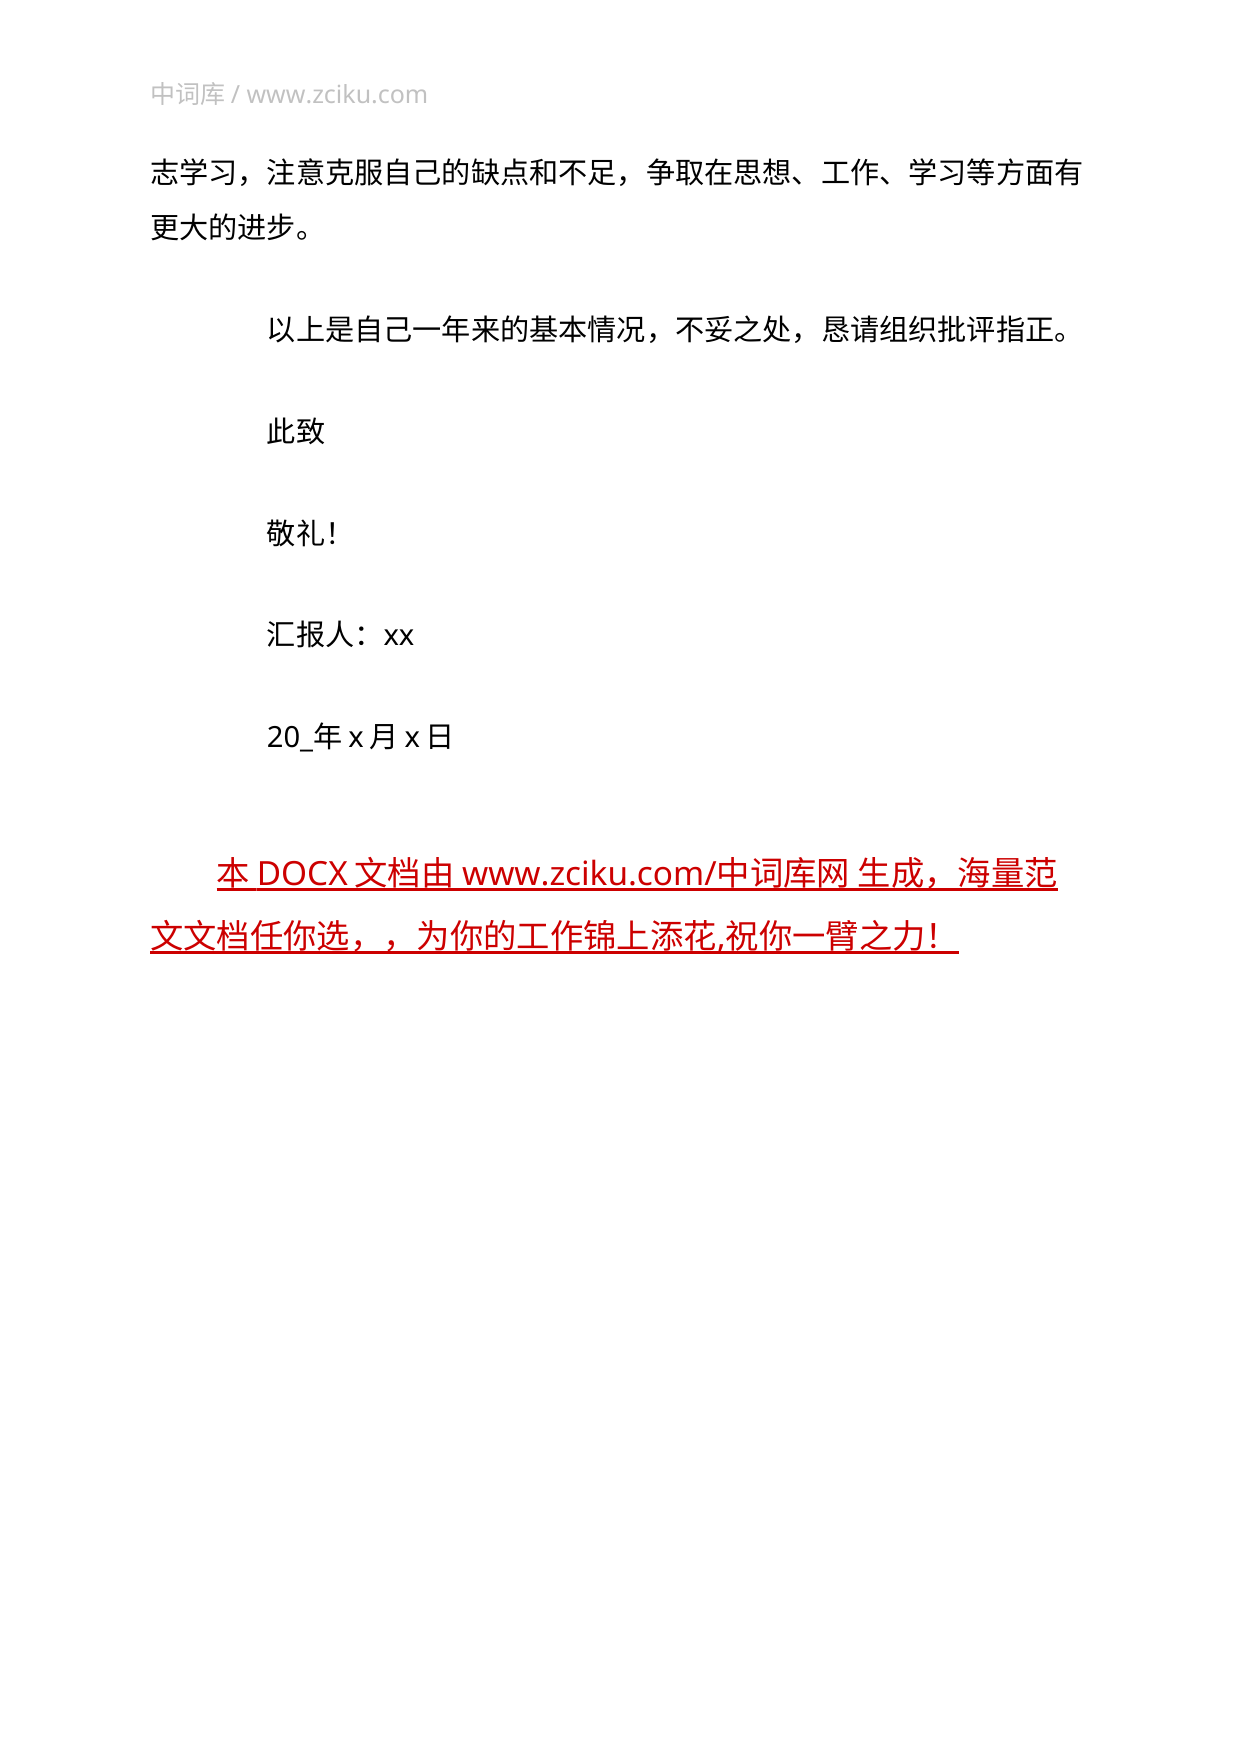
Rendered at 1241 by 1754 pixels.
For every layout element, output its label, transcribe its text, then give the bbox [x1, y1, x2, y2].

text 敬礼！ [150, 510, 1090, 552]
text 20_年x月x日 [150, 714, 1090, 756]
text 此致 [150, 408, 1090, 451]
text 本DOCX文档由 www.zciku.com/中词库网 生成，海量范文文档任你选，，为你的工作锦上添花,祝你一臂之力！ [150, 847, 1090, 958]
text 以上是自己一年来的基本情况，不妥之处，恳请组织批评指正。 [150, 307, 1090, 349]
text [150, 150, 1090, 247]
text 汇报人：xx [150, 612, 1090, 654]
